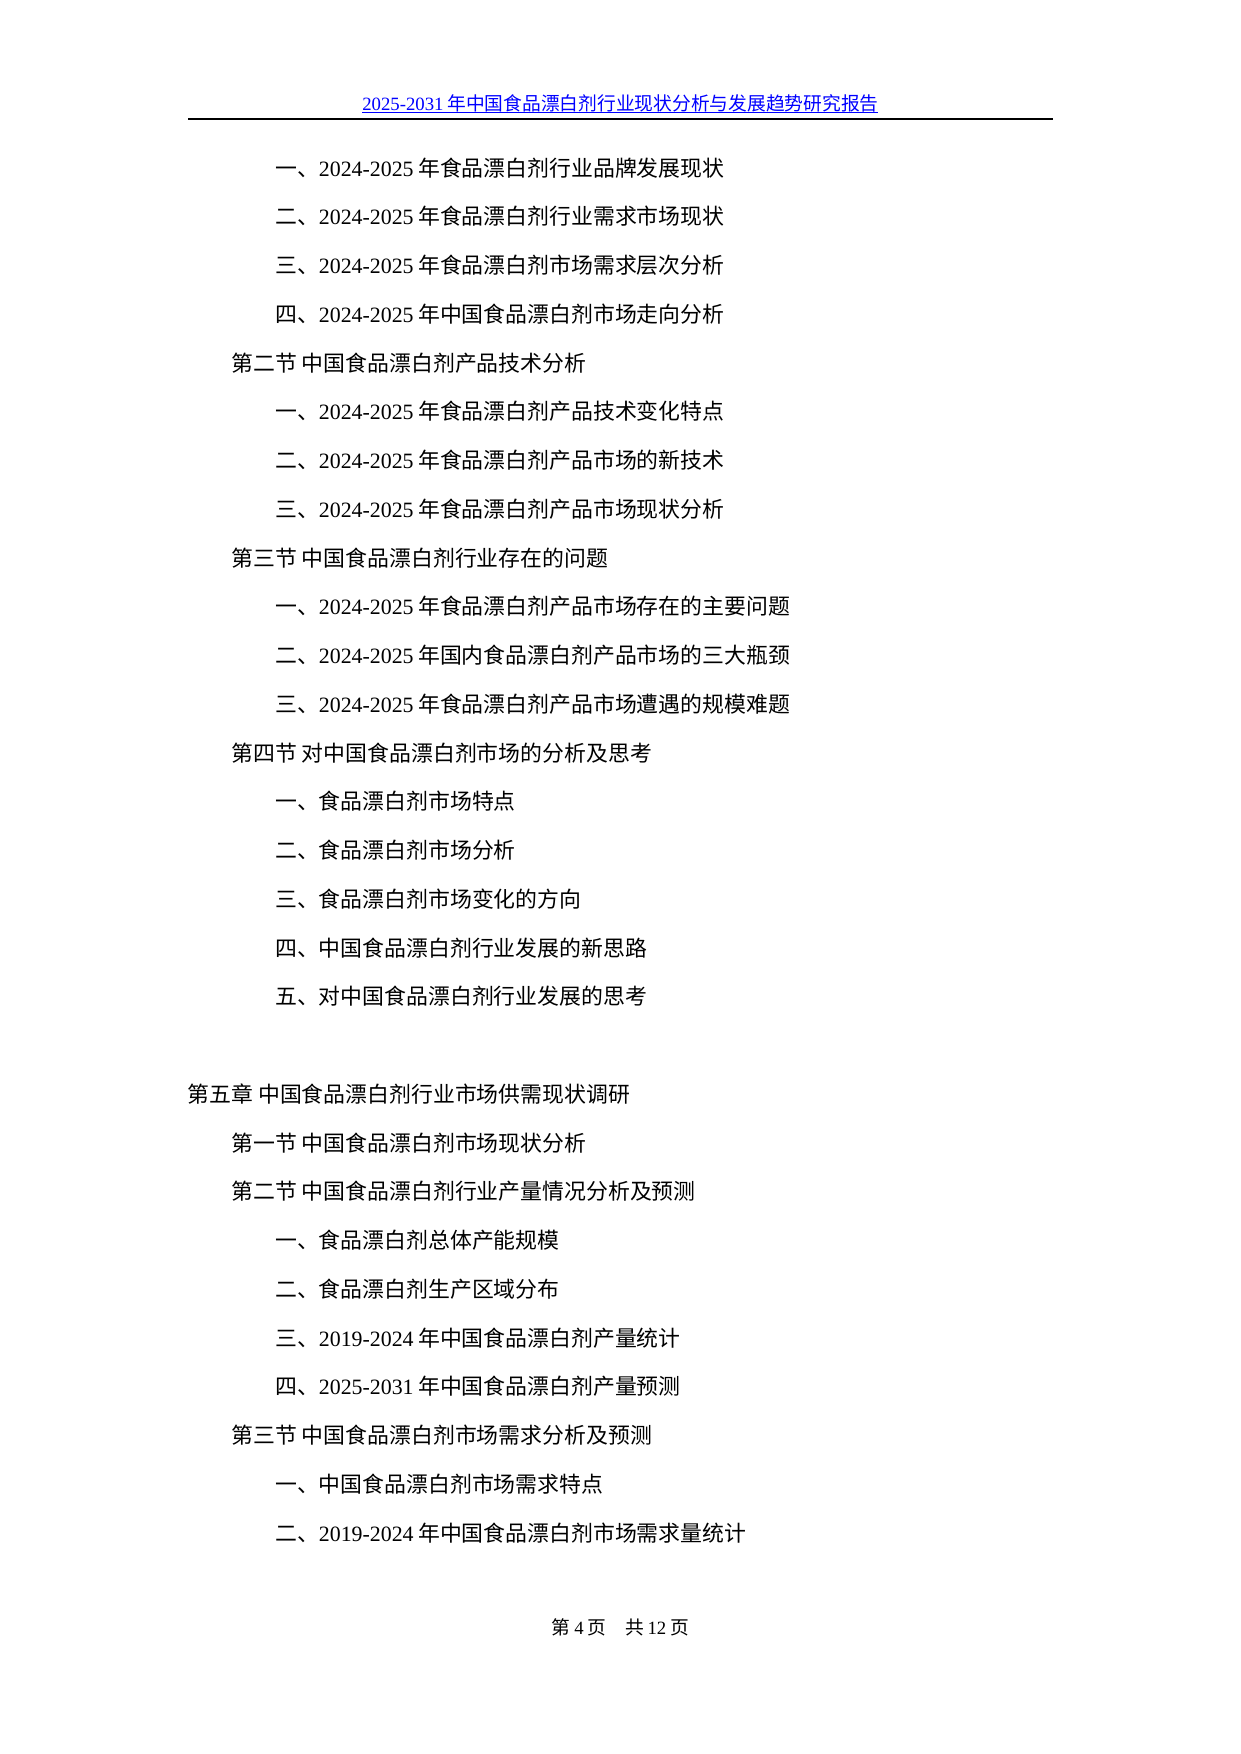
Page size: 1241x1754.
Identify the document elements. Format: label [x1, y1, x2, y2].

text [187, 150, 1053, 1548]
